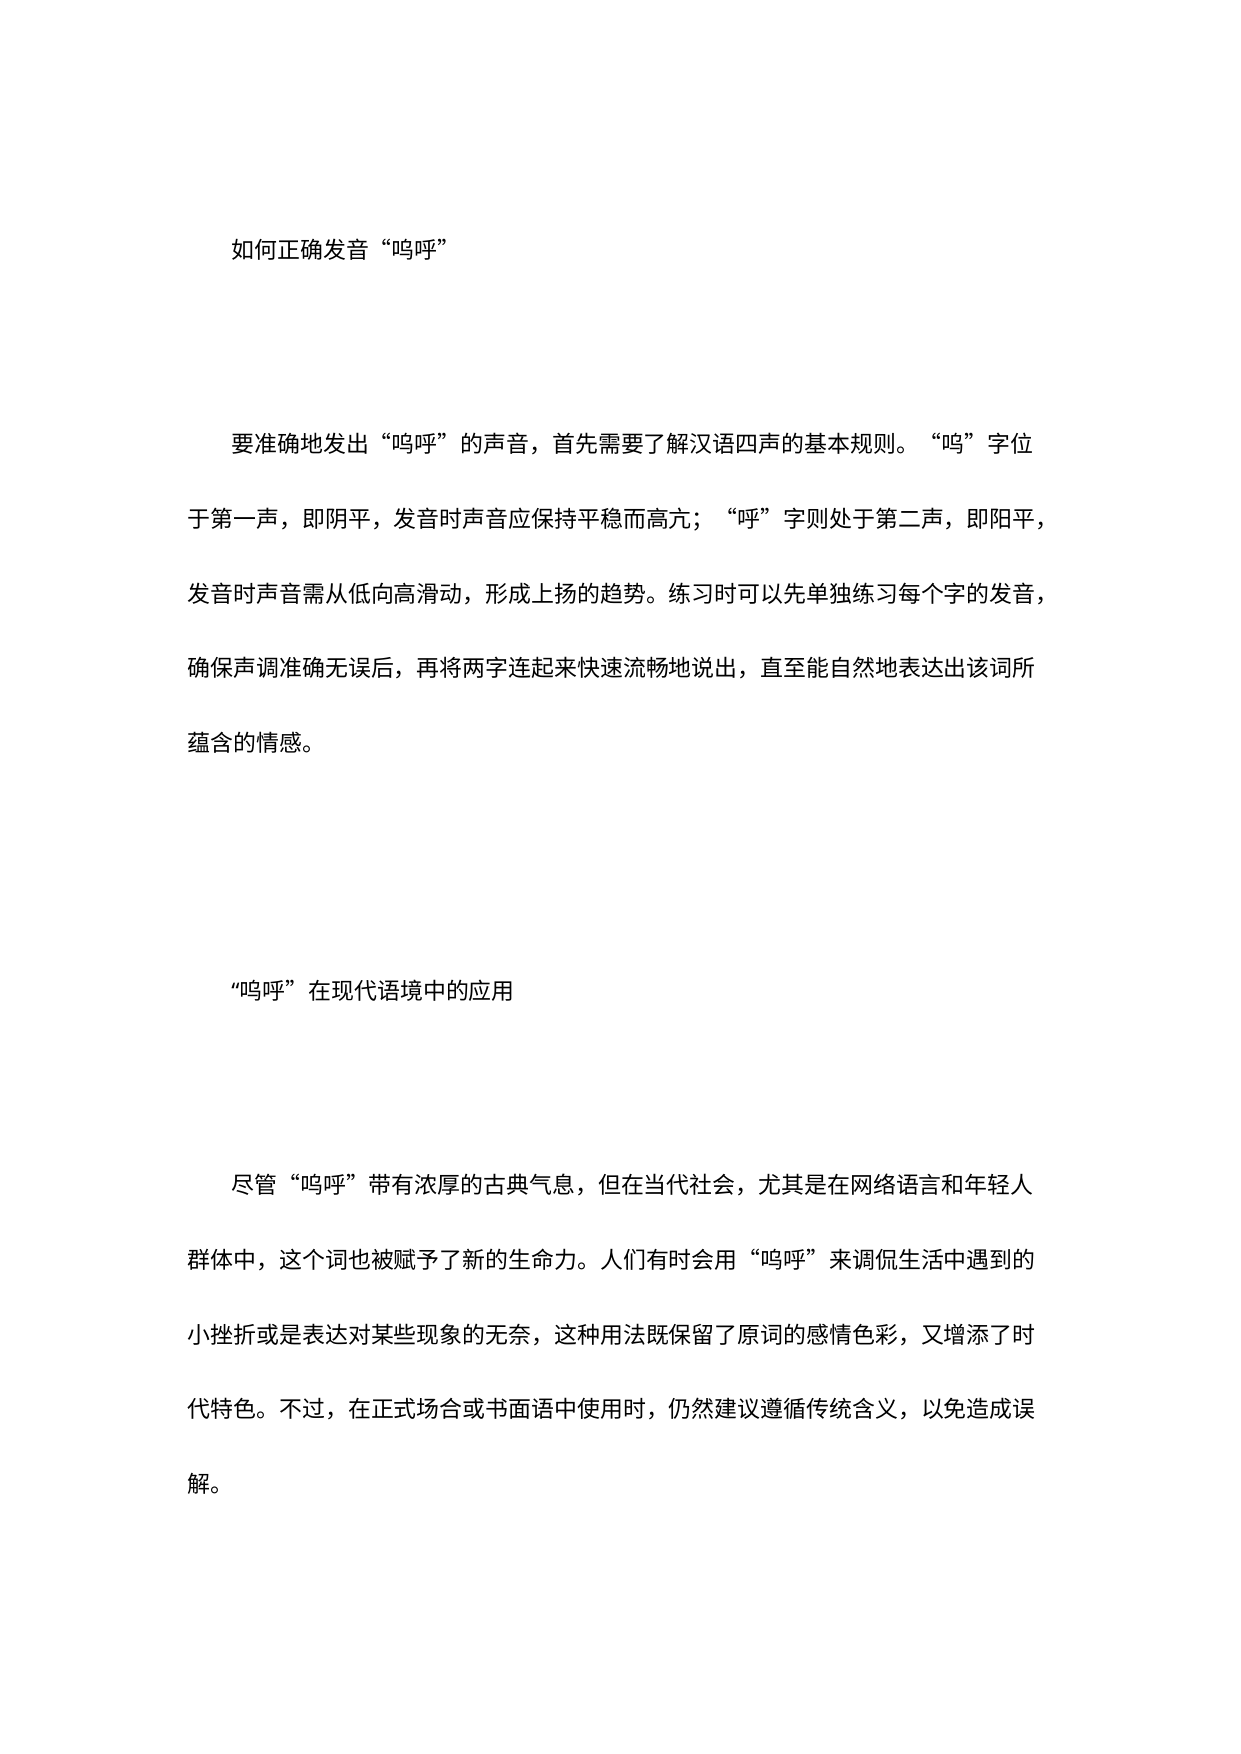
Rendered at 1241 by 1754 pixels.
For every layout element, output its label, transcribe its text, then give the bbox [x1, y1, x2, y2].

text 如何正确发音“呜呼” [187, 216, 1053, 281]
text 尽管“呜呼”带有浓厚的古典气息，但在当代社会，尤其是在网络语言和年轻人群体中，这个词也被赋予了新的生命力。人们有时会用“呜呼”来调侃生活中遇到的小挫折或是表达对某些现象的无奈，这种用法既保留了原词的感情色彩，又增添了时代特色。不过，在正式场合或书面语中使用时，仍然建议遵循传统含义，以免造成误解。 [187, 1151, 1053, 1515]
text “呜呼”在现代语境中的应用 [187, 957, 1053, 1022]
text 要准确地发出“呜呼”的声音，首先需要了解汉语四声的基本规则。“呜”字位于第一声，即阴平，发音时声音应保持平稳而高亢；“呼”字则处于第二声，即阳平，发音时声音需从低向高滑动，形成上扬的趋势。练习时可以先单独练习每个字的发音，确保声调准确无误后，再将两字连起来快速流畅地说出，直至能自然地表达出该词所蕴含的情感。 [187, 410, 1053, 774]
